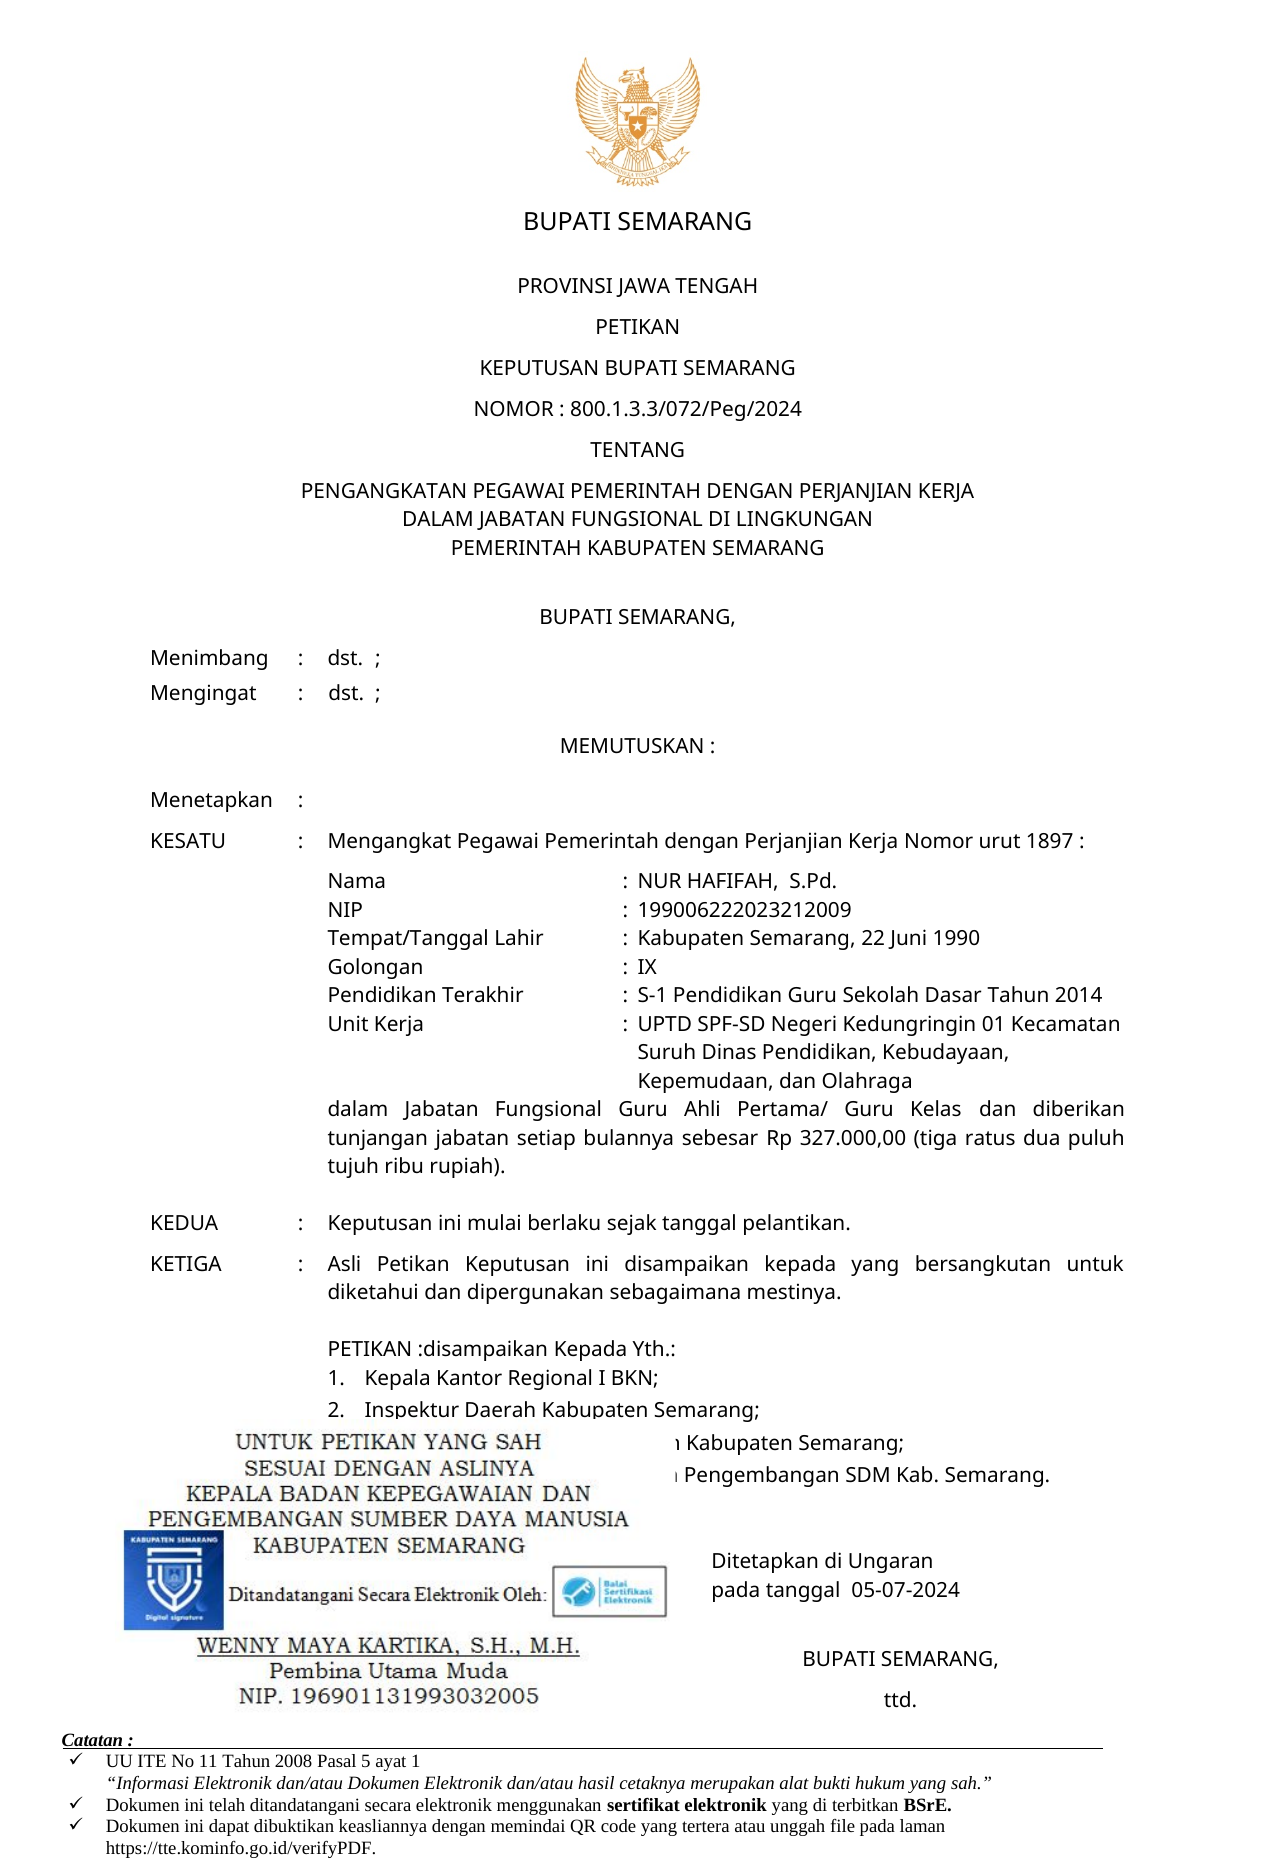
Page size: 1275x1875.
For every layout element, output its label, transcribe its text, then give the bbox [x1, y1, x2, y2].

text Pendidikan Terakhir : S-1 Pendidikan Guru Sekolah Dasar Tahun 2014 [327, 980, 1125, 1009]
text ttd. [676, 1685, 1125, 1714]
text KETIGA : Asli Petikan Keputusan ini disampaikan kepada yang bersangkutan untuk diketahui dan dipergunakan sebagaimana mestinya. [150, 1249, 1125, 1306]
text Menimbang : dst. ; [150, 643, 1125, 672]
text Ditetapkan di Ungaran [711, 1546, 1125, 1575]
text Golongan : IX [327, 952, 1125, 980]
text MEMUTUSKAN : [150, 731, 1125, 760]
list 2. Inspektur Daerah Kabupaten ; [327, 1395, 1125, 1424]
picture [567, 51, 708, 192]
text TENTANG [150, 435, 1125, 463]
text PETIKAN :disampaikan Kepada Yth.: [150, 1334, 1125, 1363]
text Nama : NUR HAFIFAH, S.Pd. [327, 867, 1125, 895]
list 4. Kepala Badan Kepegawaian dan Pengembangan SDM Kab. . [676, 1460, 1125, 1489]
text Unit Kerja : UPTD SPF-SD Negeri Kedungringin 01 Kecamatan Suruh Dinas Pendidikan, Kebudayaan, Kepemudaan, dan Olahraga [327, 1009, 1125, 1094]
text NIP : 199006222023212009 [327, 895, 1125, 923]
text KESATU : Mengangkat Pegawai Pemerintah dengan Perjanjian Kerja Nomor urut 1897 : [150, 826, 1125, 854]
text Menetapkan : [150, 785, 1125, 813]
text dalam Jabatan Fungsional Guru Ahli Pertama/ Guru Kelas dan diberikan tunjangan jabatan setiap bulannya sebesar Rp 327.000,00 (tiga ratus dua puluh tujuh ribu rupiah). [327, 1094, 1125, 1179]
text Mengingat : dst. ; [150, 678, 1125, 706]
list 3. Kepala Badan Keuangan Daerah Kabupaten ; [676, 1428, 1125, 1456]
text KEPUTUSAN BUPATI [150, 353, 1125, 382]
text PETIKAN [150, 312, 1125, 341]
text DALAM JABATAN FUNGSIONAL DI LINGKUNGAN [150, 504, 1125, 533]
text Tempat/Tanggal Lahir : Kabupaten Semarang, 22 Juni 1990 [327, 923, 1125, 952]
text KEDUA : Keputusan ini mulai berlaku sejak tanggal pelantikan. [150, 1208, 1125, 1236]
text BUPATI , [150, 602, 1125, 631]
list 1. Kepala Kantor Regional I BKN; [327, 1363, 1125, 1391]
picture [114, 1419, 676, 1720]
text BUPATI , [676, 1644, 1125, 1673]
text pada tanggal 05-07-2024 [711, 1575, 1125, 1603]
text NOMOR : 800.1.3.3/072/Peg/2024 [150, 394, 1125, 423]
text PENGANGKATAN PEGAWAI PEMERINTAH DENGAN PERJANJIAN KERJA [150, 476, 1125, 504]
text BUPATI SEMARANG [150, 203, 1125, 237]
text PEMERINTAH KABUPATEN SEMARANG [150, 533, 1125, 561]
text PROVINSI JAWA TENGAH [150, 271, 1125, 300]
